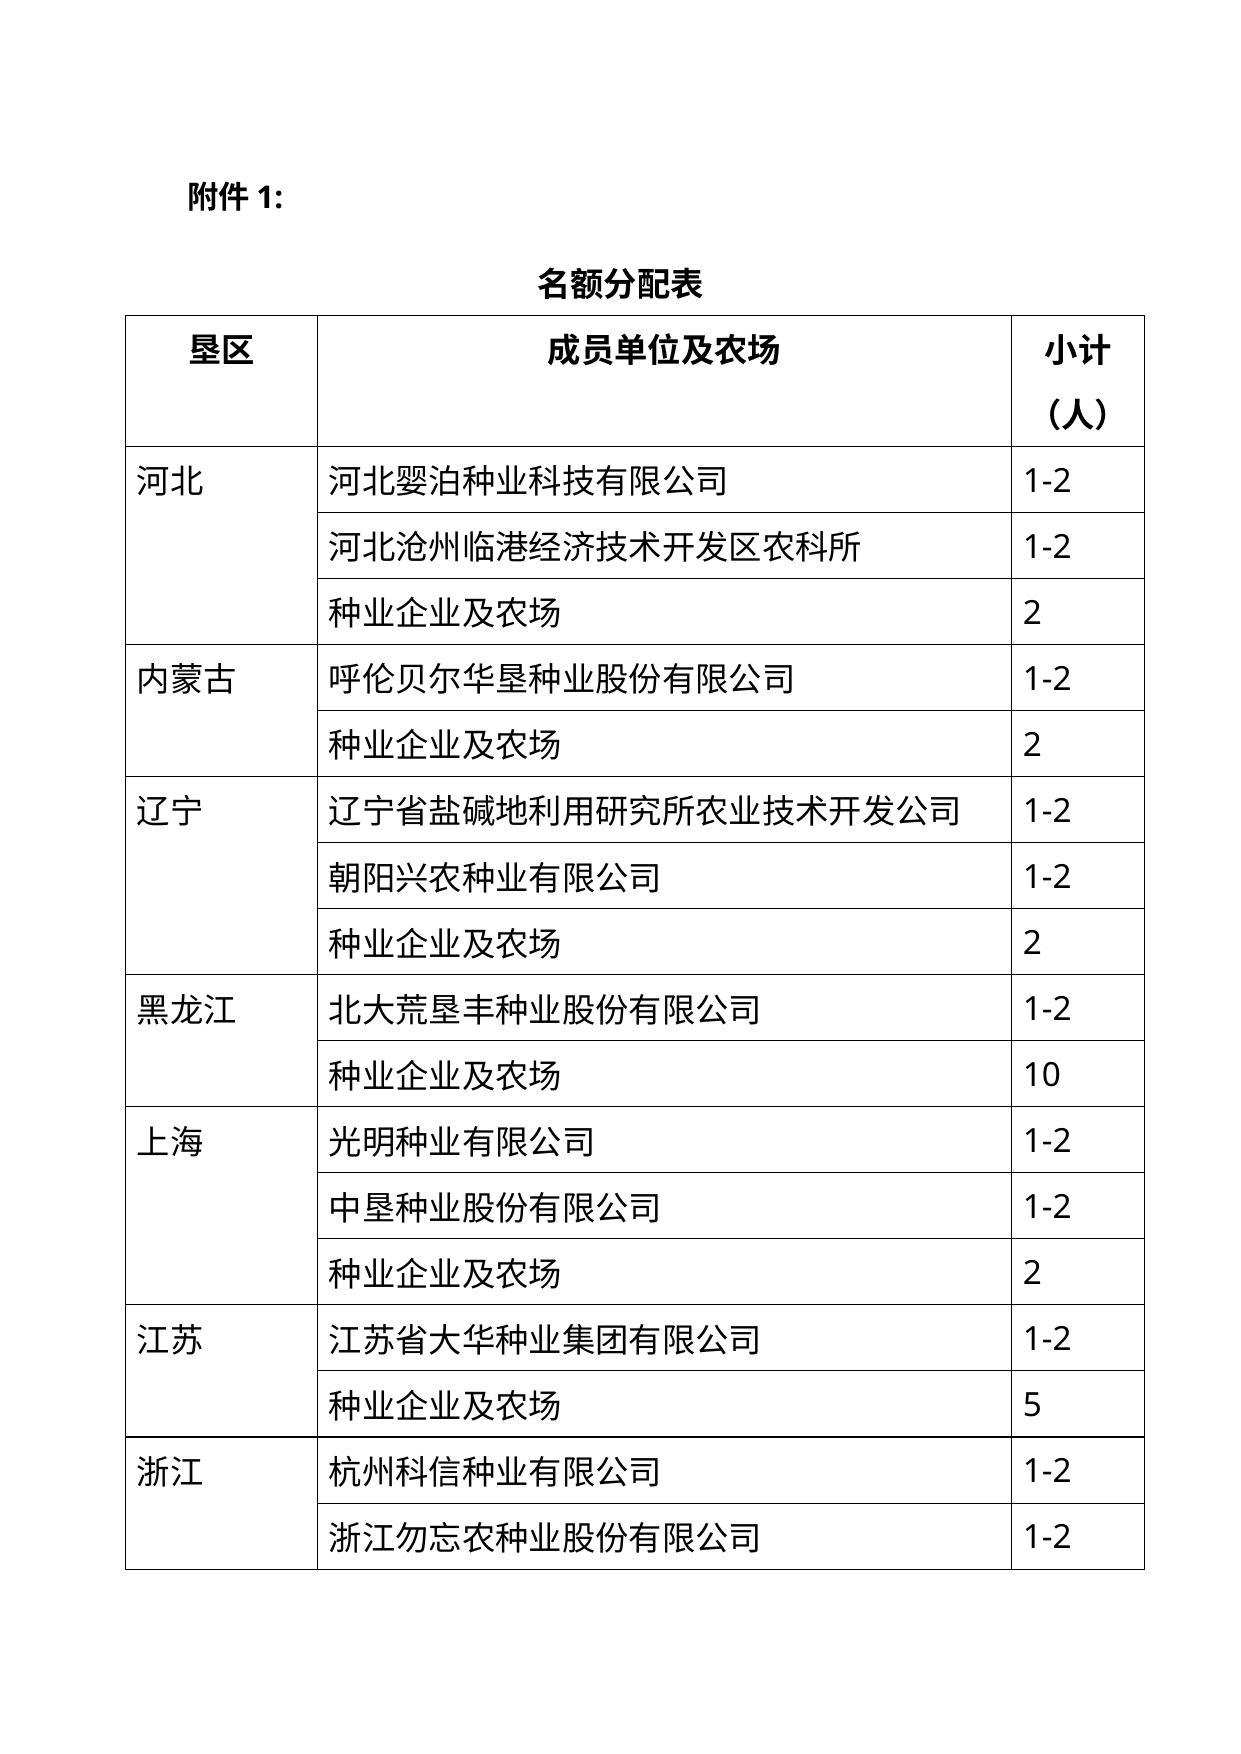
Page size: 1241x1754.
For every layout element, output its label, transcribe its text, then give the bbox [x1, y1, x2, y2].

table_cell 1-2 [1012, 513, 1144, 578]
table_cell 1-2 [1012, 975, 1144, 1040]
table_header 小计 （人） [1012, 316, 1144, 446]
table_cell 种业企业及农场 [318, 1041, 1011, 1106]
table_cell 北大荒垦丰种业股份有限公司 [318, 975, 1011, 1040]
table_cell 浙江勿忘农种业股份有限公司 [318, 1504, 1011, 1568]
table_cell 上海 [126, 1107, 317, 1304]
table_cell 呼伦贝尔华垦种业股份有限公司 [318, 645, 1011, 710]
table_cell 1-2 [1012, 1504, 1144, 1568]
table_cell 1-2 [1012, 1305, 1144, 1370]
table_cell 种业企业及农场 [318, 579, 1011, 644]
text 名额分配表 [187, 250, 1053, 315]
table_cell 辽宁 [126, 777, 317, 974]
table_cell 2 [1012, 1239, 1144, 1304]
table_header 垦区 [126, 316, 317, 446]
table_cell 杭州科信种业有限公司 [318, 1438, 1011, 1502]
table_cell 种业企业及农场 [318, 1371, 1011, 1436]
table_cell 朝阳兴农种业有限公司 [318, 843, 1011, 908]
table_cell 河北 [126, 447, 317, 644]
table_cell 5 [1012, 1371, 1144, 1436]
table_cell 黑龙江 [126, 975, 317, 1106]
table_cell 江苏 [126, 1305, 317, 1436]
table_header 成员单位及农场 [318, 316, 1011, 446]
table_cell 1-2 [1012, 447, 1144, 512]
table_cell 10 [1012, 1041, 1144, 1106]
table_cell 种业企业及农场 [318, 1239, 1011, 1304]
text 附件1: [187, 162, 894, 227]
table_cell 中垦种业股份有限公司 [318, 1173, 1011, 1238]
table_cell 1-2 [1012, 645, 1144, 710]
table_cell 1-2 [1012, 1173, 1144, 1238]
table_cell 江苏省大华种业集团有限公司 [318, 1305, 1011, 1370]
table_cell 浙江 [126, 1438, 317, 1568]
table_cell 1-2 [1012, 1107, 1144, 1172]
table_cell 2 [1012, 711, 1144, 776]
table_cell 1-2 [1012, 1438, 1144, 1502]
table_cell 2 [1012, 909, 1144, 974]
table_cell 河北婴泊种业科技有限公司 [318, 447, 1011, 512]
table_cell 内蒙古 [126, 645, 317, 776]
table_cell 河北沧州临港经济技术开发区农科所 [318, 513, 1011, 578]
table_cell 2 [1012, 579, 1144, 644]
table_cell 辽宁省盐碱地利用研究所农业技术开发公司 [318, 777, 1011, 842]
table_cell 1-2 [1012, 843, 1144, 908]
table_cell 1-2 [1012, 777, 1144, 842]
table_cell 种业企业及农场 [318, 711, 1011, 776]
table_cell 种业企业及农场 [318, 909, 1011, 974]
table_cell 光明种业有限公司 [318, 1107, 1011, 1172]
